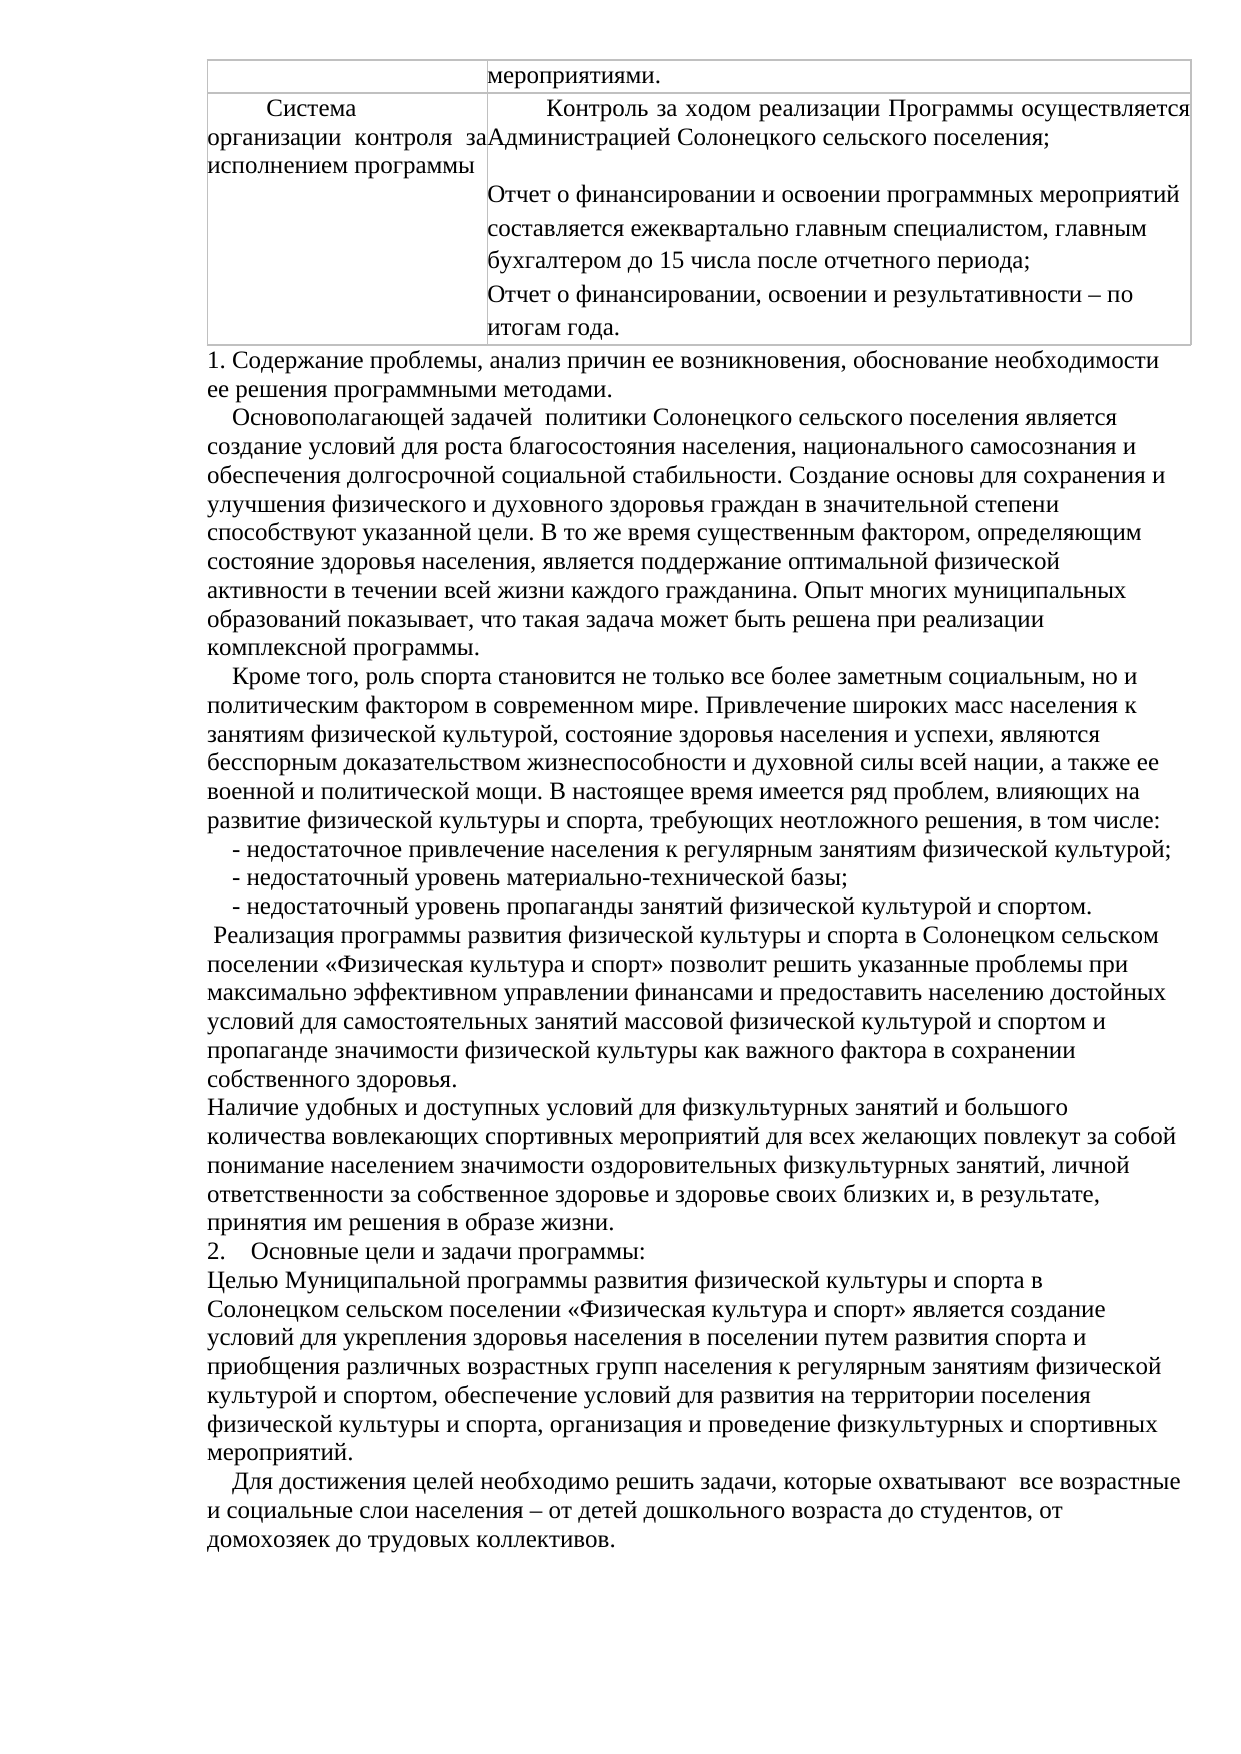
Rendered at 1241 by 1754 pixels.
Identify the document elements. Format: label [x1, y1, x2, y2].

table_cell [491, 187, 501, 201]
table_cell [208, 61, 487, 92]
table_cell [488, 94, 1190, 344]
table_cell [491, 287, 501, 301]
text [207, 346, 1181, 1552]
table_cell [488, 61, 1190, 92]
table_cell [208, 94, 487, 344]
